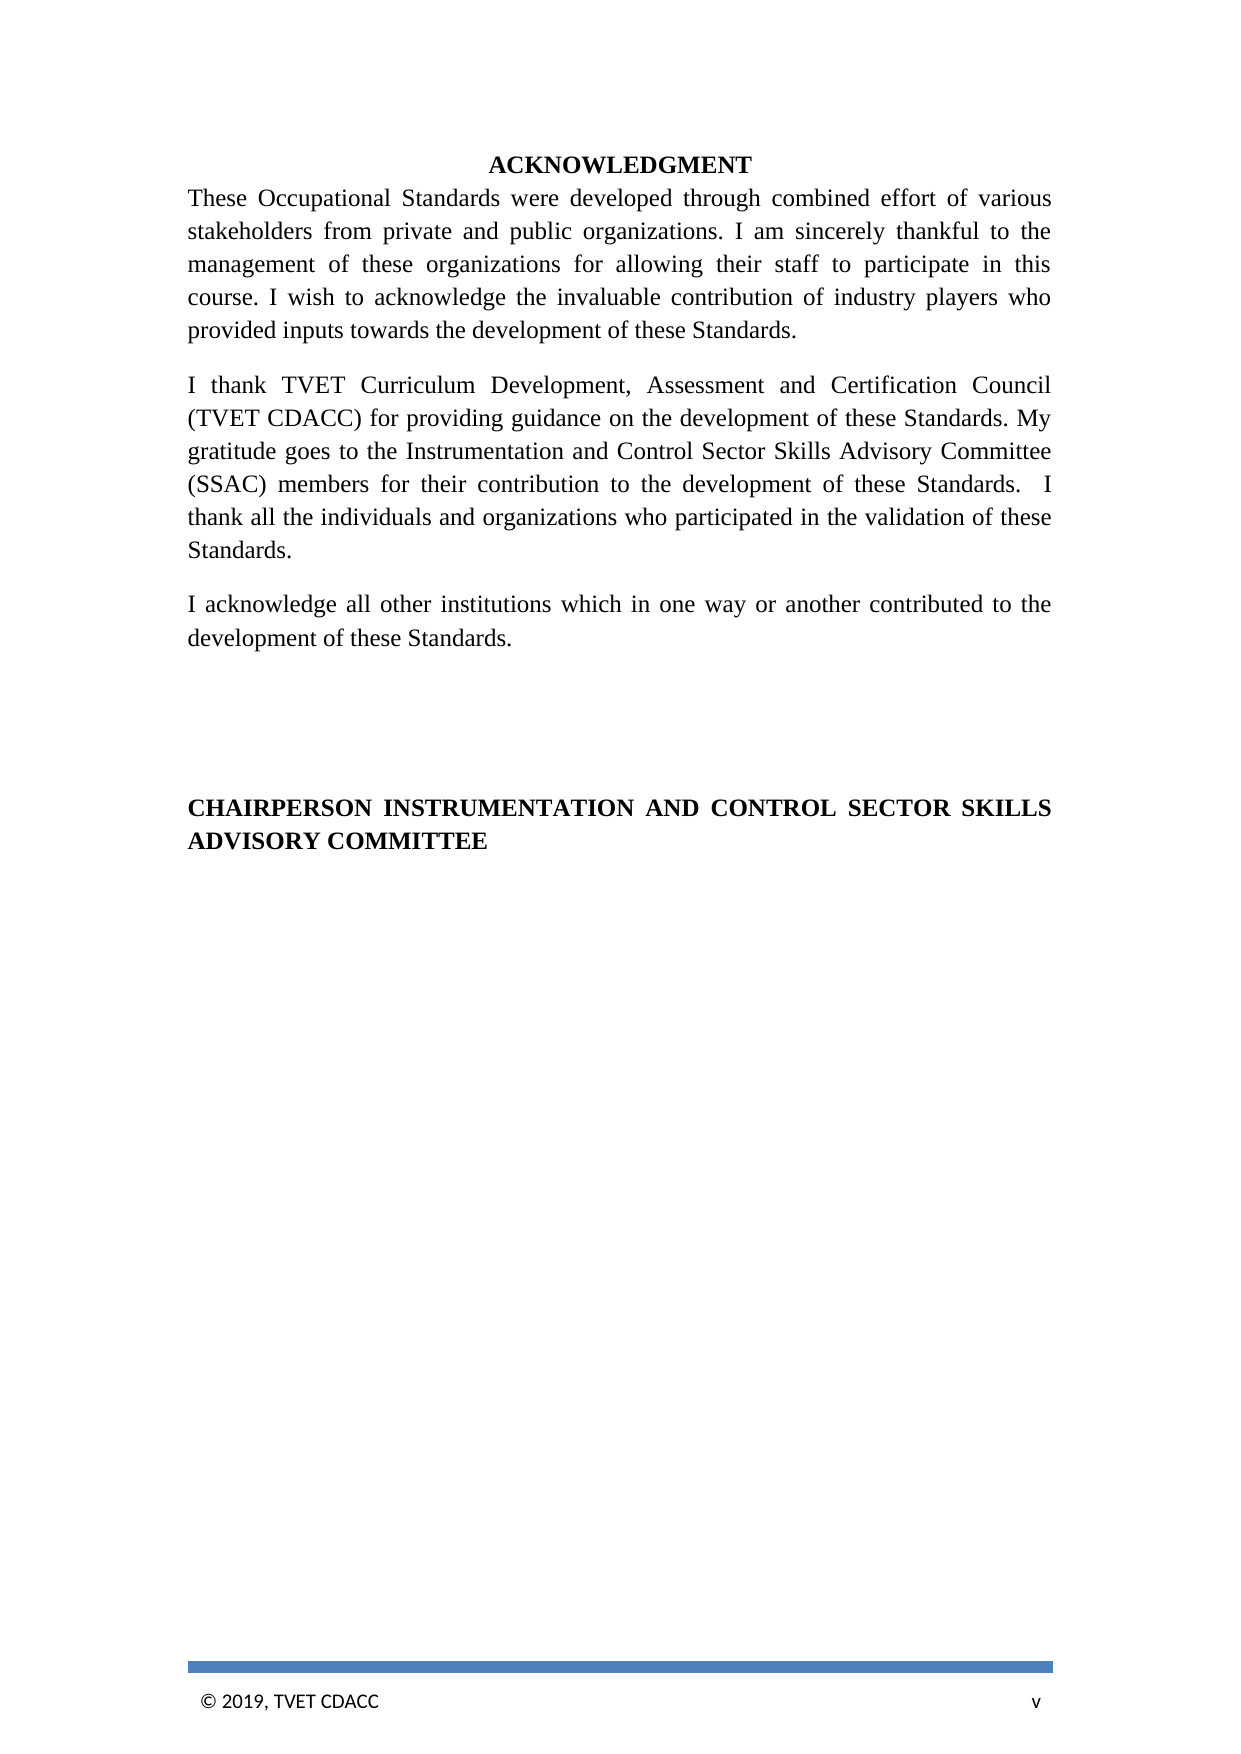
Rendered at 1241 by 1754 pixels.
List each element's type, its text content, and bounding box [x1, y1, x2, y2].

text These Occupational Standards were developed through combined effort of various stakeholders from private and public organizations. I am sincerely thankful to the management of these organizations for allowing their staff to participate in this course. I wish to acknowledge the invaluable contribution of industry players who provided inputs towards the development of these Standards. [187, 183, 1052, 344]
text ACKNOWLEDGMENT [187, 150, 1053, 179]
text I thank TVET Curriculum Development, Assessment and Certification Council (TVET CDACC) for providing guidance on the development of these Standards. My gratitude goes to the Instrumentation and Control Sector Skills Advisory Committee (SSAC) members for their contribution to the development of these Standards. I thank all the individuals and organizations who participated in the validation of these Standards. [187, 370, 1052, 564]
text CHAIRPERSON INSTRUMENTATION AND CONTROL SECTOR SKILLS ADVISORY COMMITTEE [187, 793, 1053, 854]
text I acknowledge all other institutions which in one way or another contributed to the development of these Standards. [187, 589, 1052, 651]
